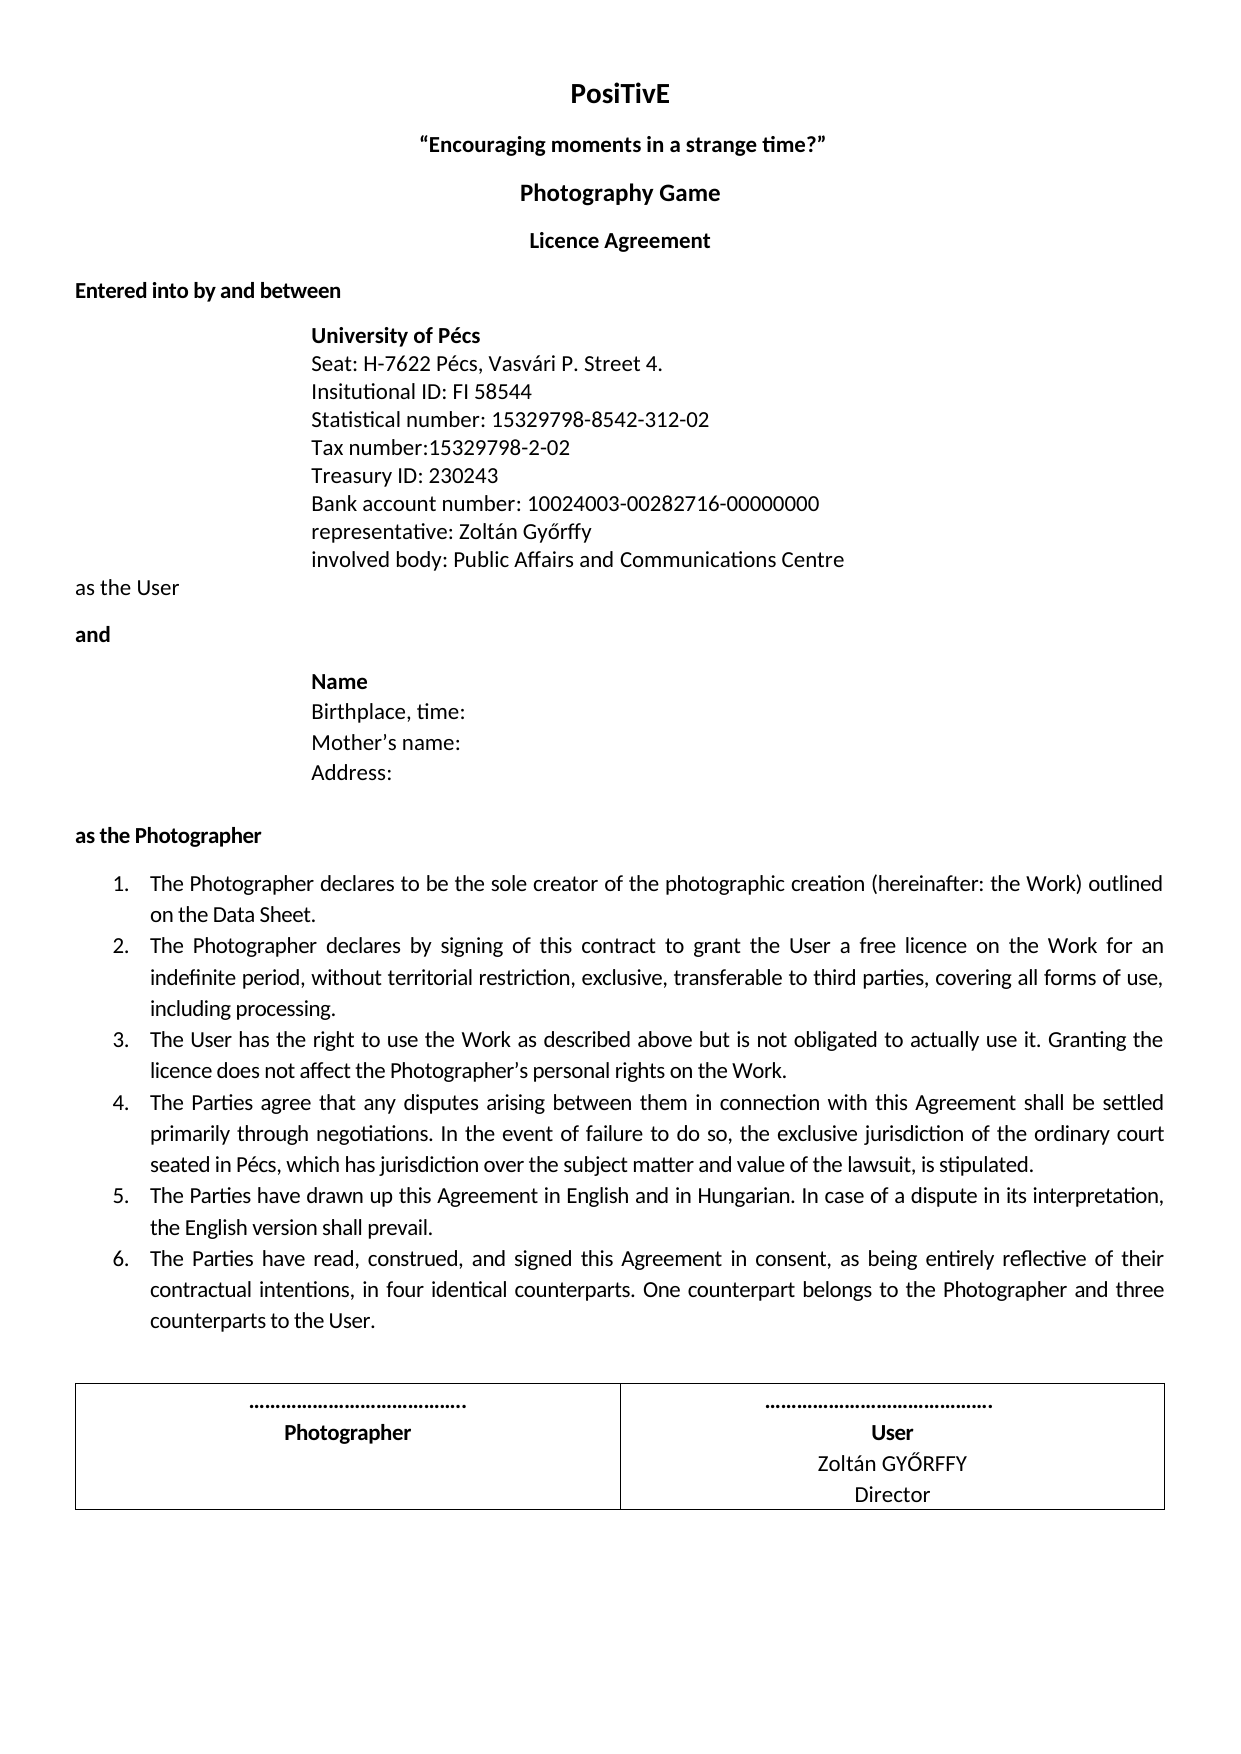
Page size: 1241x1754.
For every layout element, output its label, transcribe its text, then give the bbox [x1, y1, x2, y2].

text Seat: H-7622 Pécs, Vasvári P. Street 4. [311, 349, 1165, 377]
list The Photographer declares to be the sole creator of the photographic creation (hereinafter: the Work) outlined on the Data Sheet. [112, 866, 1165, 929]
text Treasury ID: 230243 [311, 461, 1165, 489]
text as the User [75, 573, 1165, 602]
list The Parties have drawn up this Agreement in English and in Hungarian. In case of a dispute in its interpretation, the English version shall prevail. [112, 1179, 1165, 1241]
text Mother’s name: [311, 728, 1165, 756]
text University of Pécs [311, 321, 1165, 349]
text involved body: Public Affairs and Communications Centre [311, 546, 1165, 573]
table_header ……………………………………. User Zoltán GYŐRFFY Director [621, 1384, 1164, 1509]
text Address: [311, 758, 1165, 786]
table_header ………………………………….. Photographer [76, 1384, 620, 1509]
text Licence Agreement [75, 227, 1165, 254]
text Entered into by and between [75, 273, 1165, 305]
list The Photographer declares by signing of this contract to grant the User a free licence on the Work for an indefinite period, without territorial restriction, exclusive, transferable to third parties, covering all forms of use, including processing. [112, 929, 1165, 1022]
text representative: Zoltán Győrffy [311, 517, 1165, 546]
text Tax number:15329798-2-02 [311, 433, 1165, 461]
text Statistical number: 15329798-8542-312-02 [311, 405, 1165, 433]
text Photography Game [75, 177, 1165, 207]
list The Parties agree that any disputes arising between them in connection with this Agreement shall be settled primarily through negotiations. In the event of failure to do so, the exclusive jurisdiction of the ordinary court seated in Pécs, which has jurisdiction over the subject matter and value of the lawsuit, is stipulated. [112, 1085, 1165, 1179]
text Birthplace, time: [311, 697, 1165, 726]
text PosiTivE [75, 75, 1165, 111]
list The User has the right to use the Work as described above but is not obligated to actually use it. Granting the licence does not affect the Photographer’s personal rights on the Work. [112, 1022, 1165, 1085]
text Insitutional ID: FI 58544 [311, 377, 1165, 405]
text Bank account number: 10024003-00282716-00000000 [311, 489, 1165, 517]
text as the Photographer [75, 818, 1165, 849]
text “Encouraging moments in a strange time?” [75, 130, 1165, 158]
list The Parties have read, construed, and signed this Agreement in consent, as being entirely reflective of their contractual intentions, in four identical counterparts. One counterpart belongs to the Photographer and three counterparts to the User. [112, 1241, 1165, 1335]
text and [75, 620, 1165, 648]
text Name [311, 667, 1165, 695]
